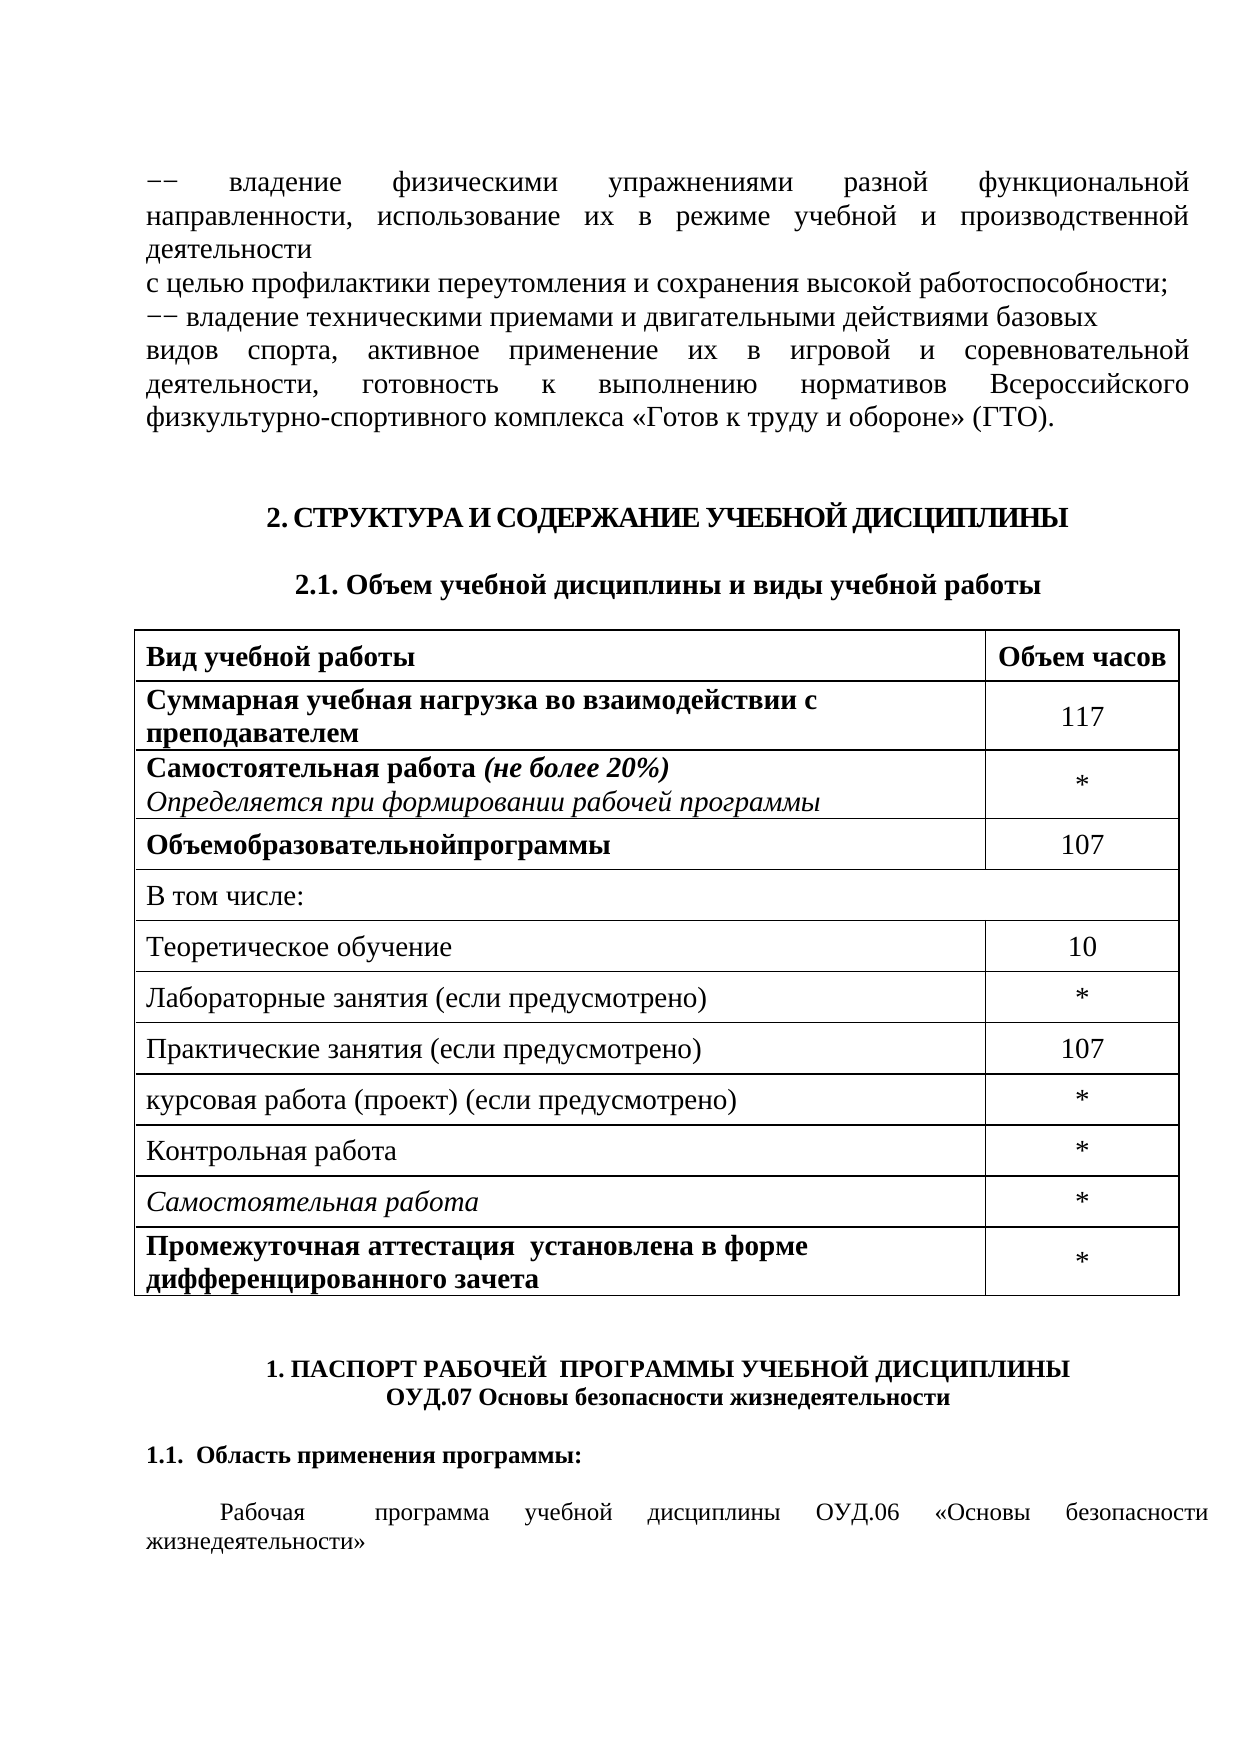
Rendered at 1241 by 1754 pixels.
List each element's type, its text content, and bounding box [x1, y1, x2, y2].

text Рабочая программа учебной дисциплины ОУД.06 «Основы безопасности жизнедеятельности» [146, 1497, 1209, 1555]
text 1. паспорт Рабочей ПРОГРАММЫ УЧЕБНОЙ ДИСЦИПЛИНЫ [146, 1354, 1190, 1382]
table_cell 117 [986, 682, 1178, 749]
text −− владение физическими упражнениями разной функциональной направленности, использование их в режиме учебной и производственной деятельности [146, 164, 1190, 265]
table_cell Лабораторные занятия (если предусмотрено) [135, 972, 985, 1022]
text 2. СТРУКТУРА И СОДЕРЖАНИЕ УЧЕБНОЙ ДИСЦИПЛИНЫ [146, 500, 1190, 533]
text видов спорта, активное применение их в игровой и соревновательной деятельности, готовность к выполнению нормативов Всероссийского физкультурно-спортивного комплекса «Готов к труду и обороне» (ГТО). [146, 332, 1190, 433]
table_cell 10 [986, 921, 1178, 971]
table_cell Теоретическое обучение [135, 921, 985, 971]
table_cell 107 [986, 819, 1178, 869]
table_cell Объемобразовательнойпрограммы [135, 819, 985, 869]
table_cell Контрольная работа [135, 1125, 985, 1175]
table_header Вид учебной работы [135, 631, 985, 680]
text 2.1. Объем учебной дисциплины и виды учебной работы [146, 567, 1190, 601]
table_cell * [986, 751, 1178, 818]
table_cell Суммарная учебная нагрузка во взаимодействии с преподавателем [135, 681, 985, 749]
table_cell * [986, 1126, 1178, 1175]
table_cell курсовая работа (проект) (если предусмотрено) [135, 1074, 985, 1124]
table_cell * [986, 1075, 1178, 1124]
table_cell Практические занятия (если предусмотрено) [135, 1023, 985, 1073]
table_cell В том числе: [135, 870, 1178, 920]
table_cell * [986, 1228, 1178, 1295]
table_header Объем часов [986, 631, 1178, 680]
table_cell 107 [986, 1023, 1178, 1073]
text −− владение техническими приемами и двигательными действиями базовых [146, 299, 1190, 332]
table_cell Самостоятельная работа [135, 1176, 985, 1226]
list Область применения программы: [146, 1440, 1209, 1469]
table_cell * [986, 1177, 1178, 1226]
table_cell Промежуточная аттестация установлена в форме дифференцированного зачета [135, 1227, 985, 1295]
table_cell Самостоятельная работа (не более 20%) Определяется при формировании рабочей программы [135, 750, 985, 818]
text ОУД.07 Основы безопасности жизнедеятельности [146, 1382, 1190, 1411]
table_cell * [986, 972, 1178, 1022]
text с целью профилактики переутомления и сохранения высокой работоспособности; [146, 265, 1190, 299]
